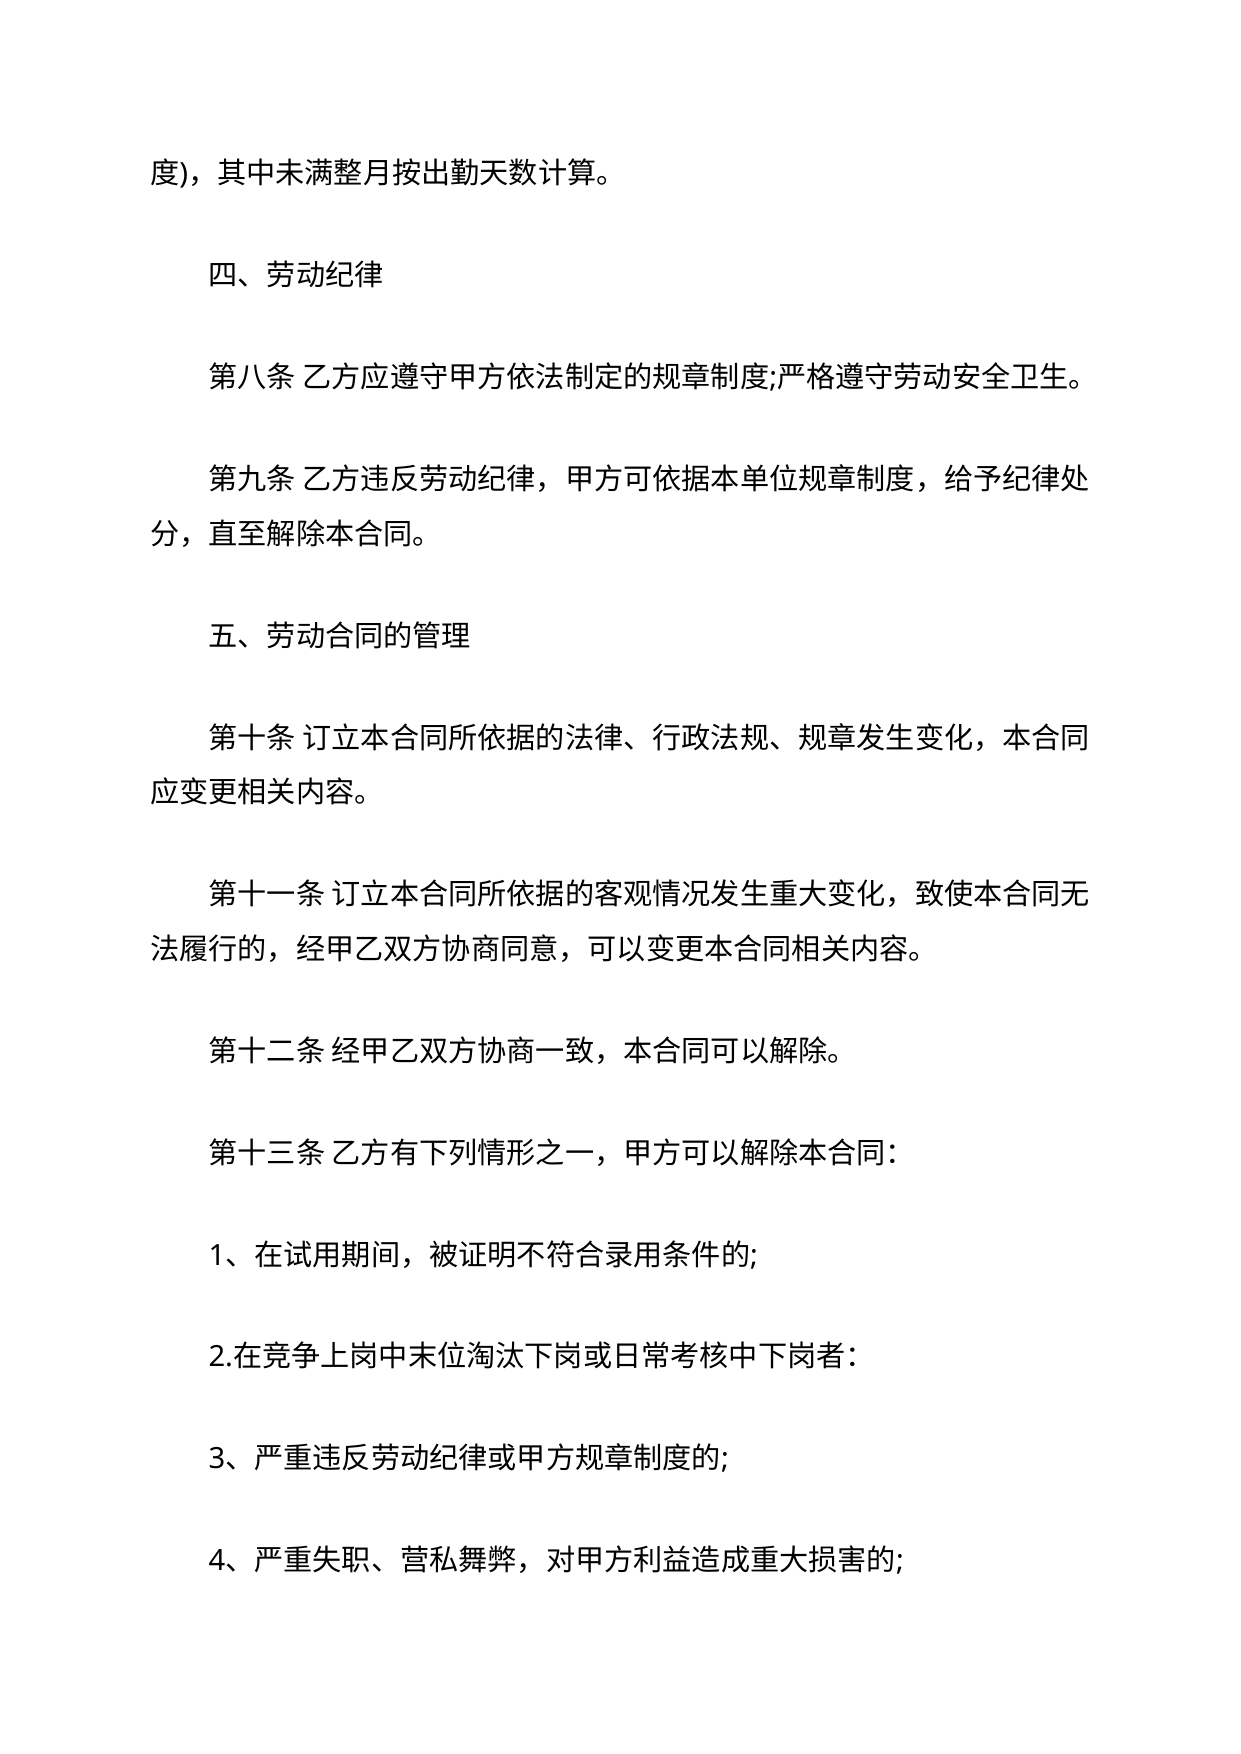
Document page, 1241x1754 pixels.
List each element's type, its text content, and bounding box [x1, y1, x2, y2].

text 第十二条 经甲乙双方协商一致，本合同可以解除。 [150, 1027, 1090, 1070]
text 四、劳动纪律 [150, 252, 1090, 294]
text 3、严重违反劳动纪律或甲方规章制度的; [150, 1435, 1090, 1477]
text 第十一条 订立本合同所依据的客观情况发生重大变化，致使本合同无法履行的，经甲乙双方协商同意，可以变更本合同相关内容。 [150, 871, 1090, 968]
text 第十三条 乙方有下列情形之一，甲方可以解除本合同： [150, 1129, 1090, 1172]
text 2.在竞争上岗中末位淘汰下岗或日常考核中下岗者： [150, 1333, 1090, 1375]
text 4、严重失职、营私舞弊，对甲方利益造成重大损害的; [150, 1537, 1090, 1579]
text 五、劳动合同的管理 [150, 612, 1090, 655]
text 1、在试用期间，被证明不符合录用条件的; [150, 1231, 1090, 1273]
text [150, 150, 1090, 192]
text 第九条 乙方违反劳动纪律，甲方可依据本单位规章制度，给予纪律处分，直至解除本合同。 [150, 456, 1090, 553]
text 第十条 订立本合同所依据的法律、行政法规、规章发生变化，本合同应变更相关内容。 [150, 714, 1090, 811]
text 第八条 乙方应遵守甲方依法制定的规章制度;严格遵守劳动安全卫生。 [150, 354, 1090, 396]
